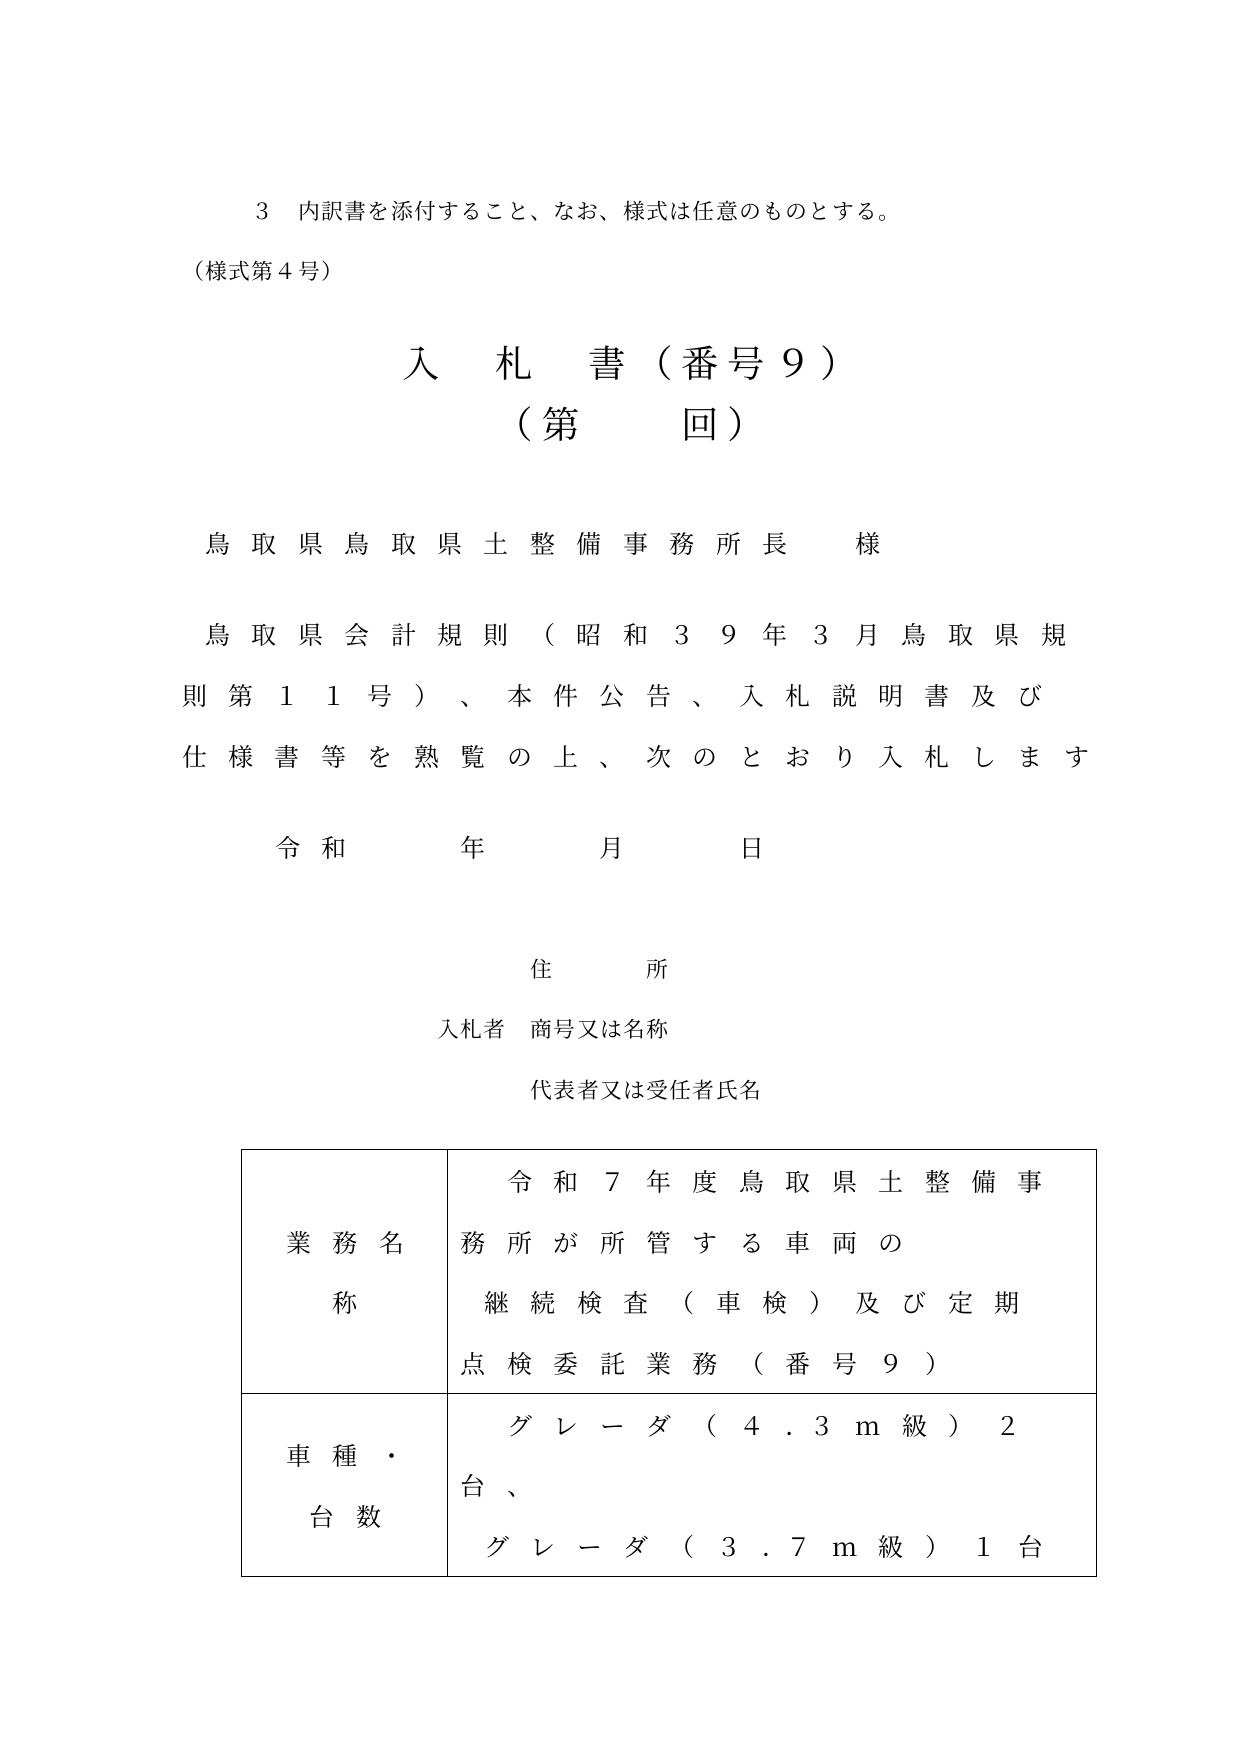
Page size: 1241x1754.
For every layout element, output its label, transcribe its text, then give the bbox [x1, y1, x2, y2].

table_cell グレーダ（４.３ｍ級）２台、 グレーダ（３.７ｍ級）１台 [448, 1394, 1096, 1576]
text 入札者 商号又は名称 [182, 998, 1088, 1058]
table_header 業務名称 [242, 1150, 447, 1393]
text 入 札 書（番号９） [182, 331, 1088, 392]
text （様式第４号） [182, 240, 1088, 301]
table_cell 車種・台数 [242, 1394, 447, 1576]
text 代表者又は受任者氏名 [182, 1058, 1088, 1119]
text ３ 内訳書を添付すること、なお、様式は任意のものとする。 [182, 179, 1088, 240]
text 令和 年 月 日 [182, 816, 1088, 877]
text 鳥取県会計規則（昭和３９年３月鳥取県規則第１１号）、本件公告、入札説明書及び仕様書等を熟覧の上、次のとおり入札します。 [182, 604, 1088, 786]
table_header 令和７年度鳥取県土整備事務所が所管する車両の 継続検査（車検）及び定期点検委託業務（番号９） [448, 1150, 1096, 1393]
text 住 所 [182, 937, 1088, 998]
text （第 回） [182, 392, 1088, 452]
text 鳥取県鳥取県土整備事務所長 様 [182, 513, 1088, 573]
